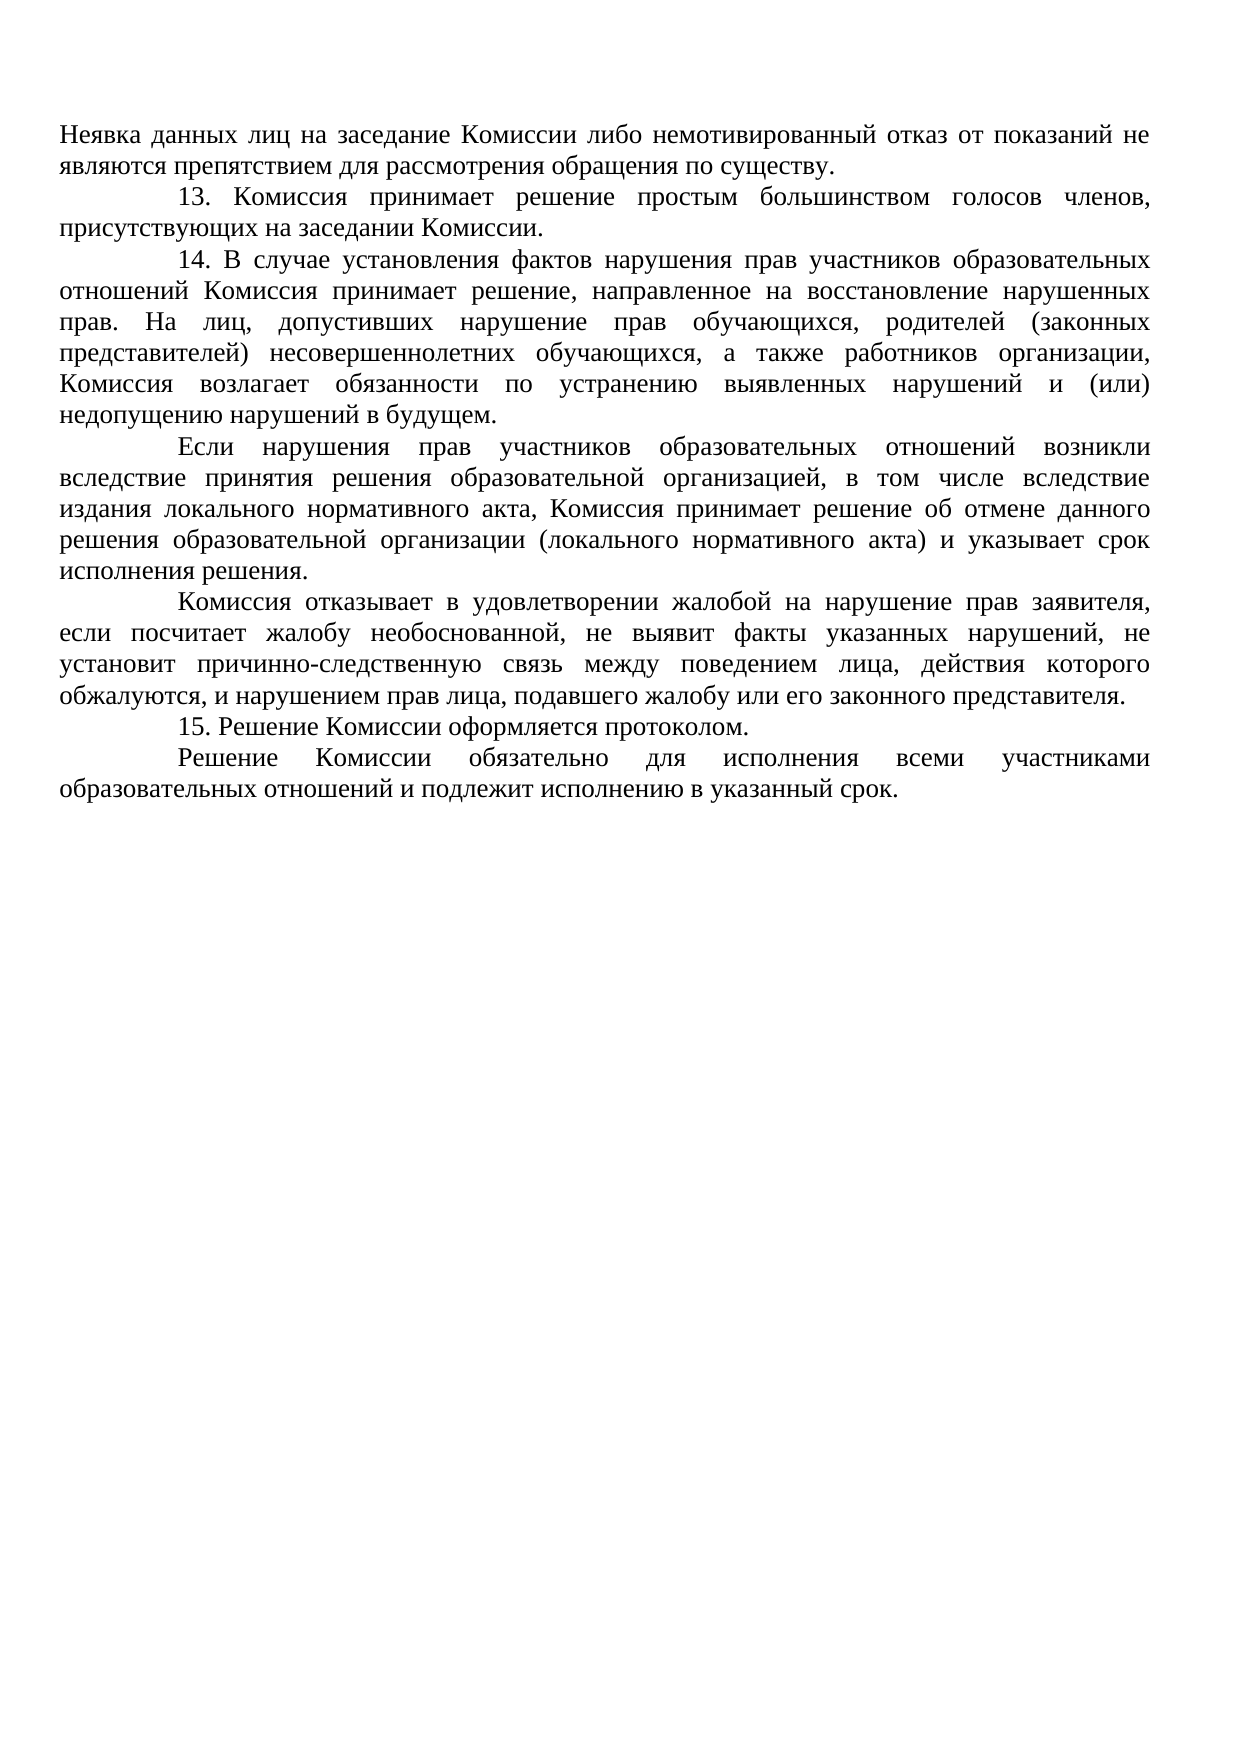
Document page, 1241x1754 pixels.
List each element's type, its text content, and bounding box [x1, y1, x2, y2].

text Комиссия отказывает в удовлетворении жалобой на нарушение прав заявителя, если посчитает жалобу необоснованной, не выявит факты указанных нарушений, не установит причинно-следственную связь между поведением лица, действия которого обжалуются, и нарушением прав лица, подавшего жалобу или его законного представителя. [59, 585, 1152, 710]
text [59, 118, 1152, 180]
text 13. Комиссия принимает решение простым большинством голосов членов, присутствующих на заседании Комиссии. [59, 180, 1152, 243]
text 15. Решение Комиссии оформляется протоколом. [59, 710, 1152, 741]
text Решение Комиссии обязательно для исполнения всеми участниками образовательных отношений и подлежит исполнению в указанный срок. [59, 741, 1152, 803]
text 14. В случае установления фактов нарушения прав участников образовательных отношений Комиссия принимает решение, направленное на восстановление нарушенных прав. На лиц, допустивших нарушение прав обучающихся, родителей (законных представителей) несовершеннолетних обучающихся, а также работников организации, Комиссия возлагает обязанности по устранению выявленных нарушений и (или) недопущению нарушений в будущем. [59, 243, 1152, 429]
text Если нарушения прав участников образовательных отношений возникли вследствие принятия решения образовательной организацией, в том числе вследствие издания локального нормативного акта, Комиссия принимает решение об отмене данного решения образовательной организации (локального нормативного акта) и указывает срок исполнения решения. [59, 429, 1152, 585]
